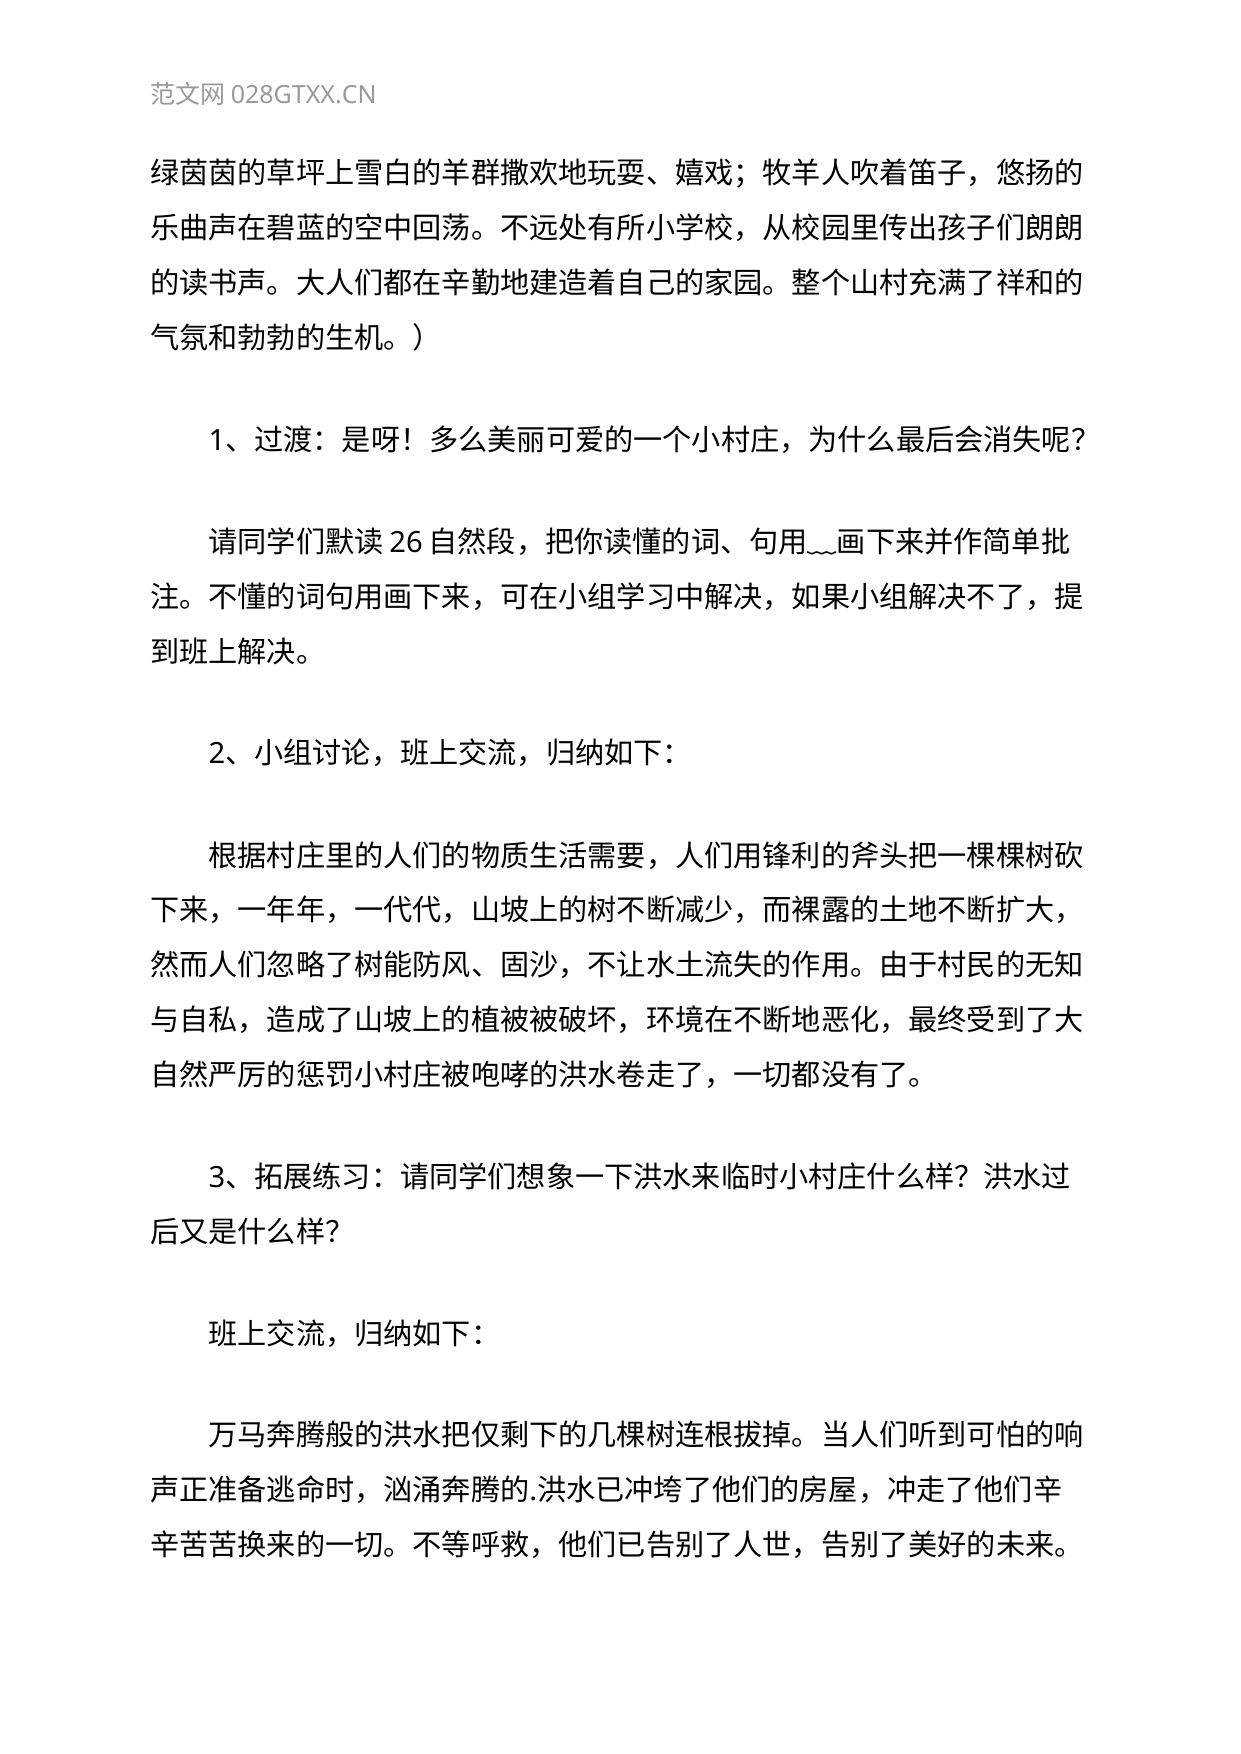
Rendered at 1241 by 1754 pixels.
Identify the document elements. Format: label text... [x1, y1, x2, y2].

text 2、小组讨论，班上交流，归纳如下： [150, 730, 1090, 772]
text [150, 1412, 1090, 1564]
text 1、过渡：是呀！多么美丽可爱的一个小村庄，为什么最后会消失呢？ [150, 416, 1090, 459]
text 根据村庄里的人们的物质生活需要，人们用锋利的斧头把一棵棵树砍下来，一年年，一代代，山坡上的树不断减少，而裸露的土地不断扩大，然而人们忽略了树能防风、固沙，不让水土流失的作用。由于村民的无知与自私，造成了山坡上的植被被破坏，环境在不断地恶化，最终受到了大自然严厉的惩罚小村庄被咆哮的洪水卷走了，一切都没有了。 [150, 832, 1090, 1094]
text 3、拓展练习：请同学们想象一下洪水来临时小村庄什么样？洪水过后又是什么样？ [150, 1153, 1090, 1251]
text 班上交流，归纳如下： [150, 1310, 1090, 1352]
text 请同学们默读26自然段，把你读懂的词、句用﹏画下来并作简单批注。不懂的词句用画下来，可在小组学习中解决，如果小组解决不了，提到班上解决。 [150, 518, 1090, 671]
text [150, 150, 1090, 357]
